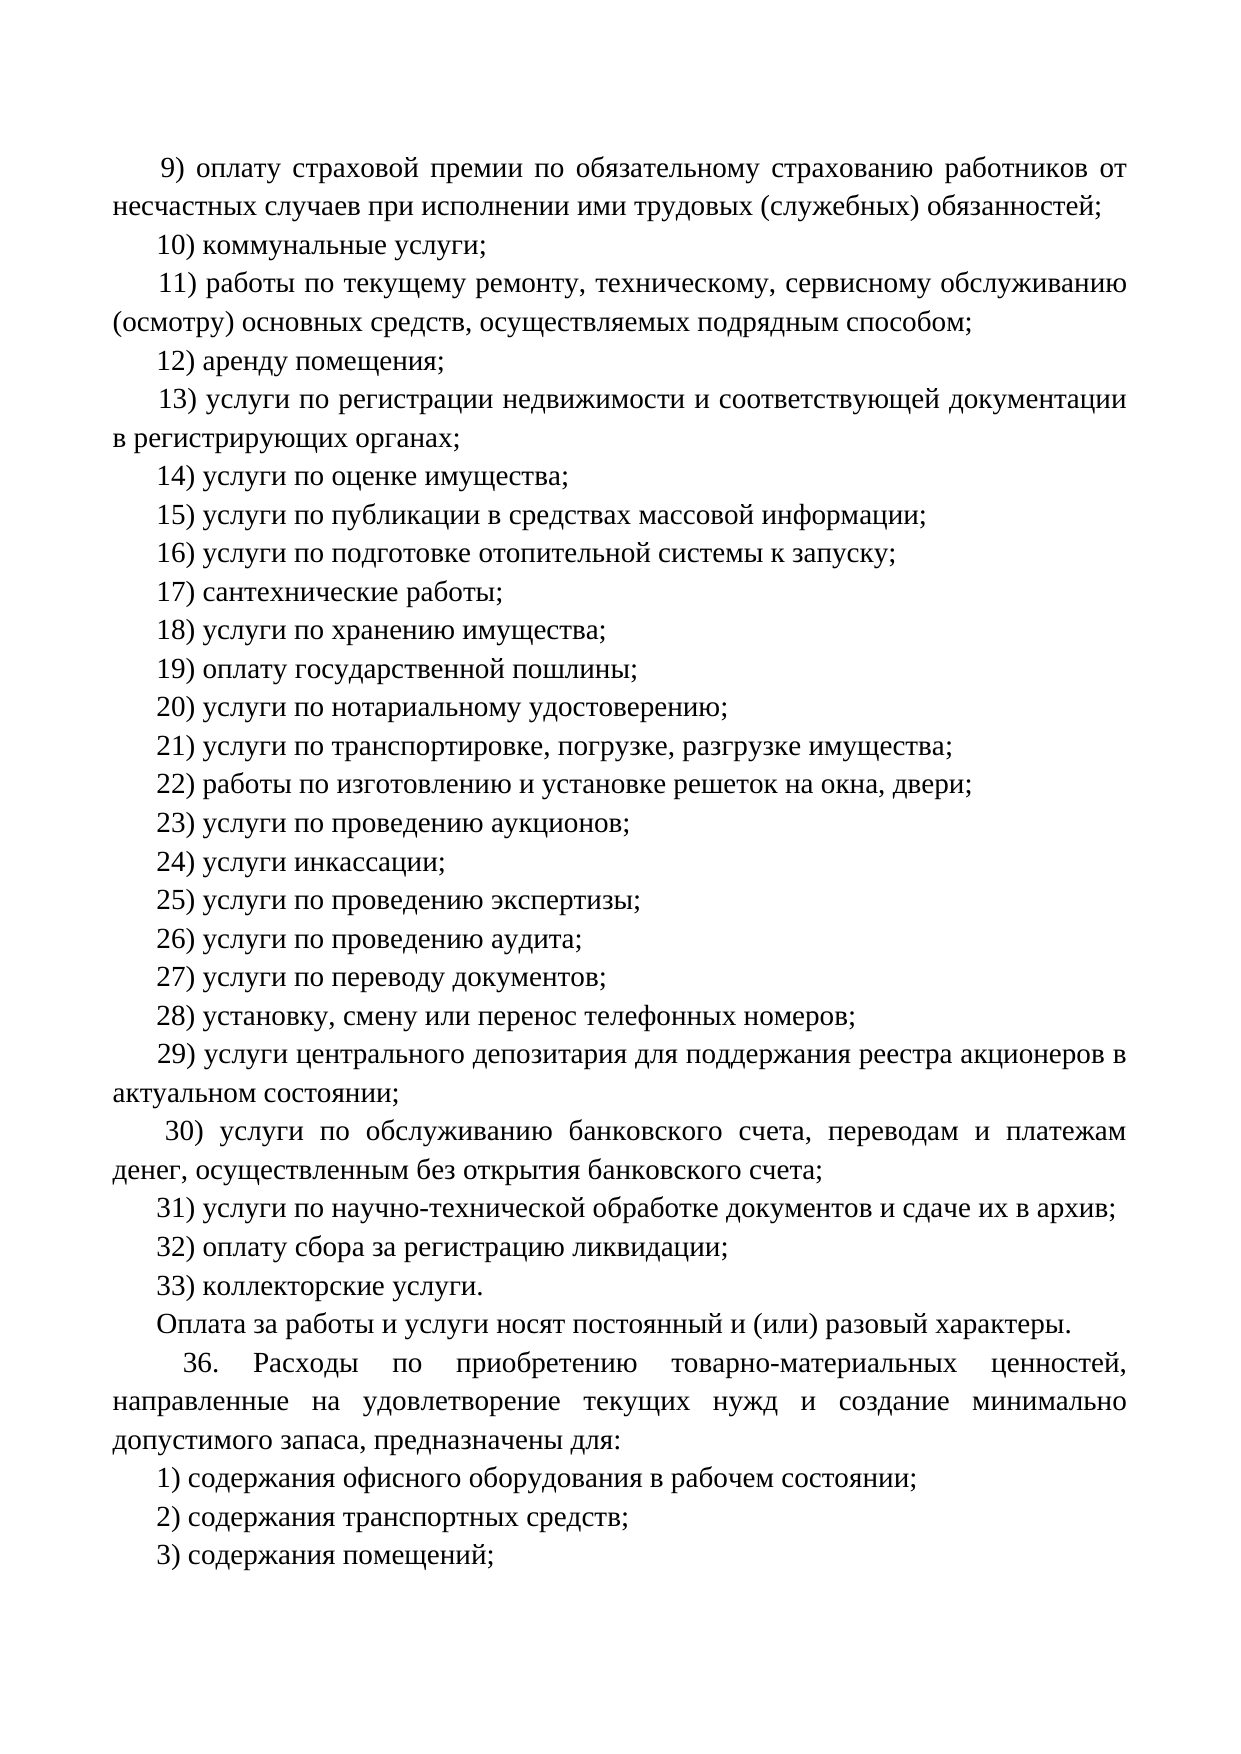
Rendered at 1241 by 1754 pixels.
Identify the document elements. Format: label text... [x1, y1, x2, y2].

text 14) услуги по оценке имущества; [112, 458, 1128, 492]
text 30) услуги по обслуживанию банковского счета, переводам и платежам денег, осуществленным без открытия банковского счета; [112, 1113, 1128, 1186]
text 24) услуги инкассации; [112, 844, 1128, 877]
text 10) коммунальные услуги; [112, 227, 1128, 261]
text 23) услуги по проведению аукционов; [112, 805, 1128, 839]
text 25) услуги по проведению экспертизы; [112, 882, 1128, 916]
text 13) услуги по регистрации недвижимости и соответствующей документации в регистрирующих органах; [112, 381, 1128, 453]
text 32) оплату сбора за регистрацию ликвидации; [112, 1229, 1128, 1263]
text 22) работы по изготовлению и установке решеток на окна, двери; [112, 767, 1128, 800]
text 33) коллекторские услуги. [112, 1268, 1128, 1301]
text 17) сантехнические работы; [112, 574, 1128, 607]
text 2) содержания транспортных средств; [112, 1499, 1128, 1532]
text 11) работы по текущему ремонту, техническому, сервисному обслуживанию (осмотру) основных средств, осуществляемых подрядным способом; [112, 266, 1128, 338]
text 1) содержания офисного оборудования в рабочем состоянии; [112, 1460, 1128, 1494]
text 28) установку, смену или перенос телефонных номеров; [112, 998, 1128, 1031]
text 16) услуги по подготовке отопительной системы к запуску; [112, 535, 1128, 569]
text 20) услуги по нотариальному удостоверению; [112, 689, 1128, 723]
text 15) услуги по публикации в средствах массовой информации; [112, 497, 1128, 530]
text 21) услуги по транспортировке, погрузке, разгрузке имущества; [112, 728, 1128, 762]
text 29) услуги центрального депозитария для поддержания реестра акционеров в актуальном состоянии; [112, 1036, 1128, 1108]
text 27) услуги по переводу документов; [112, 959, 1128, 993]
text 9) оплату страховой премии по обязательному страхованию работников от несчастных случаев при исполнении ими трудовых (служебных) обязанностей; [112, 150, 1128, 222]
text 12) аренду помещения; [112, 343, 1128, 376]
text 31) услуги по научно-технической обработке документов и сдаче их в архив; [112, 1191, 1128, 1224]
text Оплата за работы и услуги носят постоянный и (или) разовый характеры. [112, 1306, 1128, 1340]
text 18) услуги по хранению имущества; [112, 612, 1128, 646]
text 19) оплату государственной пошлины; [112, 651, 1128, 684]
text 36. Расходы по приобретению товарно-материальных ценностей, направленные на удовлетворение текущих нужд и создание минимально допустимого запаса, предназначены для: [112, 1345, 1128, 1455]
text 26) услуги по проведению аудита; [112, 921, 1128, 954]
text 3) содержания помещений; [112, 1537, 1128, 1571]
